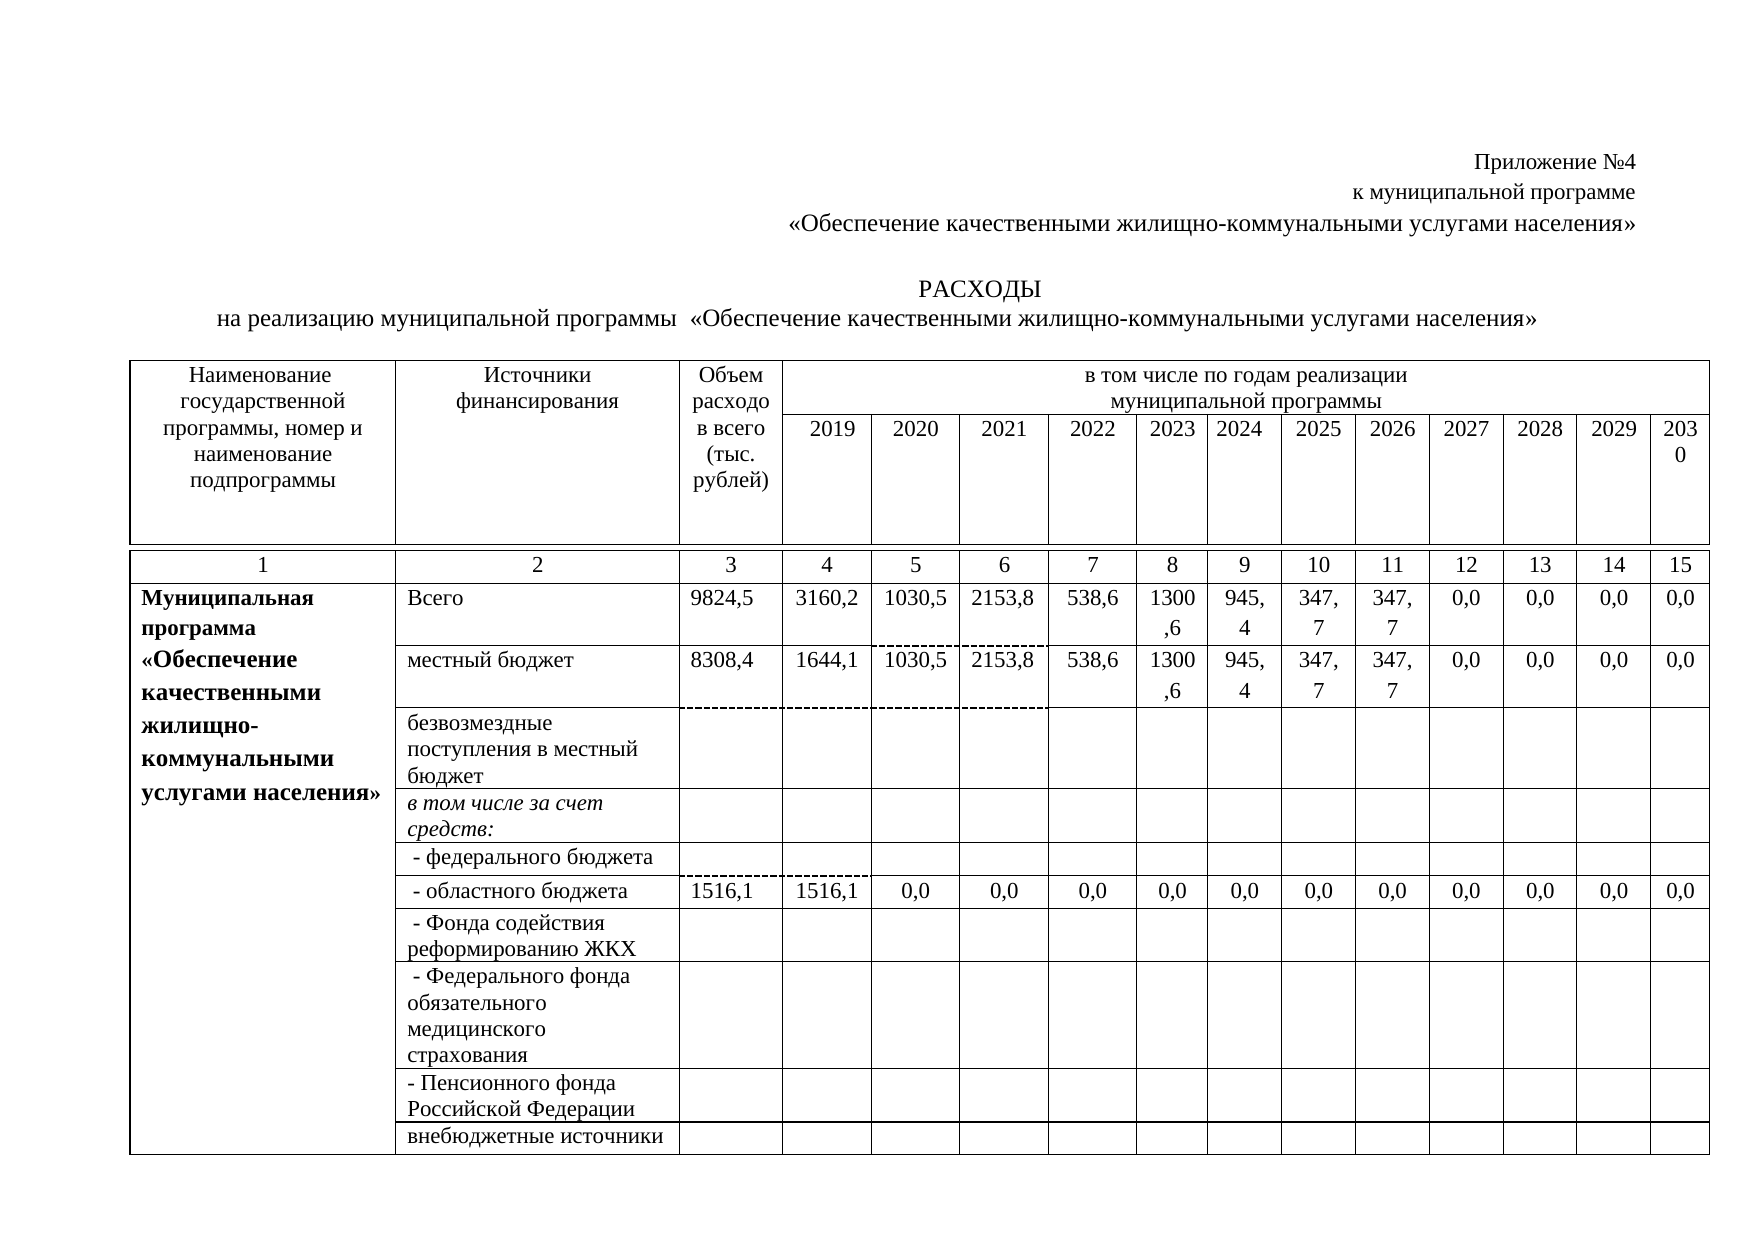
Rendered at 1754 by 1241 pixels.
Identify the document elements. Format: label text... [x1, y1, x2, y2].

table_cell - федерального бюджета [396, 843, 679, 875]
table_cell [1049, 909, 1136, 961]
table_cell 0,0 [1137, 876, 1207, 907]
table_cell [960, 707, 1048, 788]
table_cell 2027 [1430, 415, 1503, 544]
table_cell [680, 1123, 782, 1154]
table_cell 1030,5 [872, 645, 959, 707]
table_cell [1208, 708, 1281, 788]
table_cell 0,0 [1651, 646, 1709, 707]
table_cell [1504, 909, 1576, 961]
table_cell [872, 707, 959, 788]
table_cell [1651, 1069, 1709, 1121]
table_cell 0,0 [1430, 876, 1503, 907]
table_cell 0,0 [1208, 876, 1281, 907]
table_cell 0,0 [1282, 876, 1355, 907]
table_cell 0,0 [1430, 646, 1503, 707]
table_cell [872, 1069, 959, 1121]
table_cell [1208, 1123, 1281, 1154]
table_cell [1504, 708, 1576, 788]
table_cell 0,0 [1356, 876, 1429, 907]
table_cell 1516,1 [680, 875, 782, 907]
table_header 10 [1282, 551, 1355, 583]
text Приложение №4 [118, 148, 1636, 174]
table_cell [783, 1069, 871, 1121]
table_cell [1577, 843, 1650, 875]
table_cell [1137, 909, 1207, 961]
table_cell [1208, 909, 1281, 961]
table_cell [680, 843, 782, 875]
table_cell в том числе за счет средств: [396, 789, 679, 842]
table_cell 2023 [1137, 415, 1207, 544]
table_cell [680, 1069, 782, 1121]
table_cell 0,0 [1430, 584, 1503, 644]
table_header Источники финансирования [396, 361, 679, 544]
table_cell 538,6 [1049, 646, 1136, 707]
table_cell 2020 [872, 415, 959, 544]
table_cell [783, 1123, 871, 1154]
table_cell 2028 [1504, 415, 1576, 544]
table_cell [680, 789, 782, 842]
table_cell 1300,6 [1137, 646, 1207, 707]
table_cell [783, 843, 871, 875]
table_header 6 [960, 551, 1048, 583]
table_cell - Пенсионного фонда Российской Федерации [396, 1069, 679, 1121]
table_cell 0,0 [1577, 646, 1650, 707]
table_cell [1430, 1069, 1503, 1121]
table_cell [1282, 909, 1355, 961]
table_cell [1651, 708, 1709, 788]
table_cell [1504, 843, 1576, 875]
table_cell [1577, 708, 1650, 788]
table_cell 2024 [1208, 415, 1281, 544]
table_cell [1137, 708, 1207, 788]
table_cell внебюджетные источники [396, 1123, 679, 1154]
table_cell [1577, 1069, 1650, 1121]
table_cell 0,0 [1504, 876, 1576, 907]
table_cell [1430, 909, 1503, 961]
table_cell 0,0 [1504, 646, 1576, 707]
table_header 3 [680, 551, 782, 583]
table_cell [783, 707, 871, 788]
table_cell [872, 789, 959, 842]
table_cell [1049, 1123, 1136, 1154]
table_cell 0,0 [1577, 584, 1650, 644]
table_cell [680, 707, 782, 788]
table_cell 0,0 [960, 876, 1048, 907]
table_cell [1430, 843, 1503, 875]
table_cell [1651, 962, 1709, 1068]
table_cell 8308,4 [680, 646, 782, 707]
text «Обеспечение качественными жилищно-коммунальными услугами населения» [118, 208, 1636, 237]
table_cell [1049, 843, 1136, 875]
table_cell 0,0 [1651, 584, 1709, 644]
table_cell [1651, 1123, 1709, 1154]
table_cell [960, 789, 1048, 842]
table_header Объем расходов всего (тыс. рублей) [680, 361, 782, 544]
table_cell 538,6 [1049, 584, 1136, 644]
table_cell 2022 [1049, 415, 1136, 544]
table_cell [1356, 789, 1429, 842]
table_cell [1356, 843, 1429, 875]
table_cell [680, 962, 782, 1068]
table_cell 0,0 [1049, 876, 1136, 907]
table_cell 347,7 [1282, 646, 1355, 707]
text к муниципальной программе [118, 178, 1636, 204]
table_cell [1137, 962, 1207, 1068]
table_cell [1049, 1069, 1136, 1121]
table_header 4 [783, 551, 871, 583]
table_cell 1030,5 [872, 584, 959, 644]
table_cell [1577, 789, 1650, 842]
table_cell [1137, 1123, 1207, 1154]
table_cell 2026 [1356, 415, 1429, 544]
table_cell 1300,6 [1137, 584, 1207, 644]
table_cell [1577, 1123, 1650, 1154]
table_cell [1137, 789, 1207, 842]
table_cell 347,7 [1282, 584, 1355, 644]
table_cell безвозмездные поступления в местный бюджет [396, 708, 679, 788]
table_cell 1644,1 [783, 646, 871, 707]
table_cell [872, 843, 959, 875]
table_cell местный бюджет [396, 646, 679, 707]
table_cell 945,4 [1208, 584, 1281, 644]
table_cell [1504, 962, 1576, 1068]
table_cell 2029 [1577, 415, 1650, 544]
table_header 14 [1577, 551, 1650, 583]
table_header 2 [396, 551, 679, 583]
table_cell [1430, 708, 1503, 788]
table_cell [1049, 789, 1136, 842]
table_header 1 [131, 551, 395, 583]
table_cell [1356, 909, 1429, 961]
text на реализацию муниципальной программы «Обеспечение качественными жилищно-коммунальными услугами населения» [118, 303, 1636, 332]
table_cell - Фонда содействия реформированию ЖКХ [396, 909, 679, 961]
table_header Наименование государственной программы, номер и наименование подпрограммы [131, 361, 395, 544]
table_cell [1356, 708, 1429, 788]
table_header в том числе по годам реализации муниципальной программы [783, 361, 1709, 414]
table_cell [1356, 1069, 1429, 1121]
table_cell 347,7 [1356, 584, 1429, 644]
table_cell [1430, 789, 1503, 842]
table_cell 2019 [783, 415, 871, 544]
table_cell 1516,1 [783, 875, 871, 907]
table_cell [1282, 1123, 1355, 1154]
table_cell [1430, 1123, 1503, 1154]
table_cell [960, 843, 1048, 875]
table_header 9 [1208, 551, 1281, 583]
table_cell [783, 789, 871, 842]
table_cell [960, 909, 1048, 961]
table_cell Муниципальная программа «Обеспечение качественными жилищно-коммунальными услугами населения» [131, 584, 395, 1154]
table_cell [960, 962, 1048, 1068]
table_cell [1356, 1123, 1429, 1154]
table_cell [1208, 962, 1281, 1068]
table_cell [960, 1069, 1048, 1121]
table_cell [1577, 909, 1650, 961]
table_cell [1049, 708, 1136, 788]
table_cell [1504, 1069, 1576, 1121]
table_cell [1504, 789, 1576, 842]
table_cell [1208, 789, 1281, 842]
table_cell 2030 [1651, 415, 1709, 544]
table_cell 3160,2 [783, 584, 871, 644]
table_cell 2021 [960, 415, 1048, 544]
table_cell [1137, 843, 1207, 875]
text РАСХОДЫ [118, 274, 1636, 303]
table_header 8 [1137, 551, 1207, 583]
table_cell [783, 909, 871, 961]
table_cell [1282, 708, 1355, 788]
table_cell 2025 [1282, 415, 1355, 544]
table_cell [1651, 789, 1709, 842]
table_cell 945,4 [1208, 646, 1281, 707]
table_cell 2153,8 [960, 645, 1048, 707]
table_cell [1356, 962, 1429, 1068]
table_cell [680, 909, 782, 961]
table_cell [1282, 789, 1355, 842]
table_cell - областного бюджета [396, 876, 679, 907]
table_cell - Федерального фонда обязательного медицинского страхования [396, 962, 679, 1068]
table_cell [1651, 843, 1709, 875]
table_cell [1577, 962, 1650, 1068]
table_header 7 [1049, 551, 1136, 583]
table_cell [872, 909, 959, 961]
table_header 13 [1504, 551, 1576, 583]
table_cell [1137, 1069, 1207, 1121]
table_cell [1651, 909, 1709, 961]
table_cell [1430, 962, 1503, 1068]
table_cell 9824,5 [680, 584, 782, 644]
table_cell [1049, 962, 1136, 1068]
table_cell [783, 962, 871, 1068]
table_header 11 [1356, 551, 1429, 583]
table_cell 0,0 [1504, 584, 1576, 644]
table_cell [1282, 962, 1355, 1068]
table_cell 0,0 [872, 876, 959, 907]
table_header 15 [1651, 551, 1709, 583]
table_cell Всего [396, 584, 679, 644]
table_cell [1208, 843, 1281, 875]
table_header 12 [1430, 551, 1503, 583]
table_cell [872, 1123, 959, 1154]
table_cell [1282, 843, 1355, 875]
table_cell [1504, 1123, 1576, 1154]
table_cell [960, 1123, 1048, 1154]
table_cell 0,0 [1651, 876, 1709, 907]
table_cell 2153,8 [960, 584, 1048, 644]
table_cell [1208, 1069, 1281, 1121]
table_cell [872, 962, 959, 1068]
table_cell 347,7 [1356, 646, 1429, 707]
table_cell [1282, 1069, 1355, 1121]
table_header 5 [872, 551, 959, 583]
table_cell 0,0 [1577, 876, 1650, 907]
